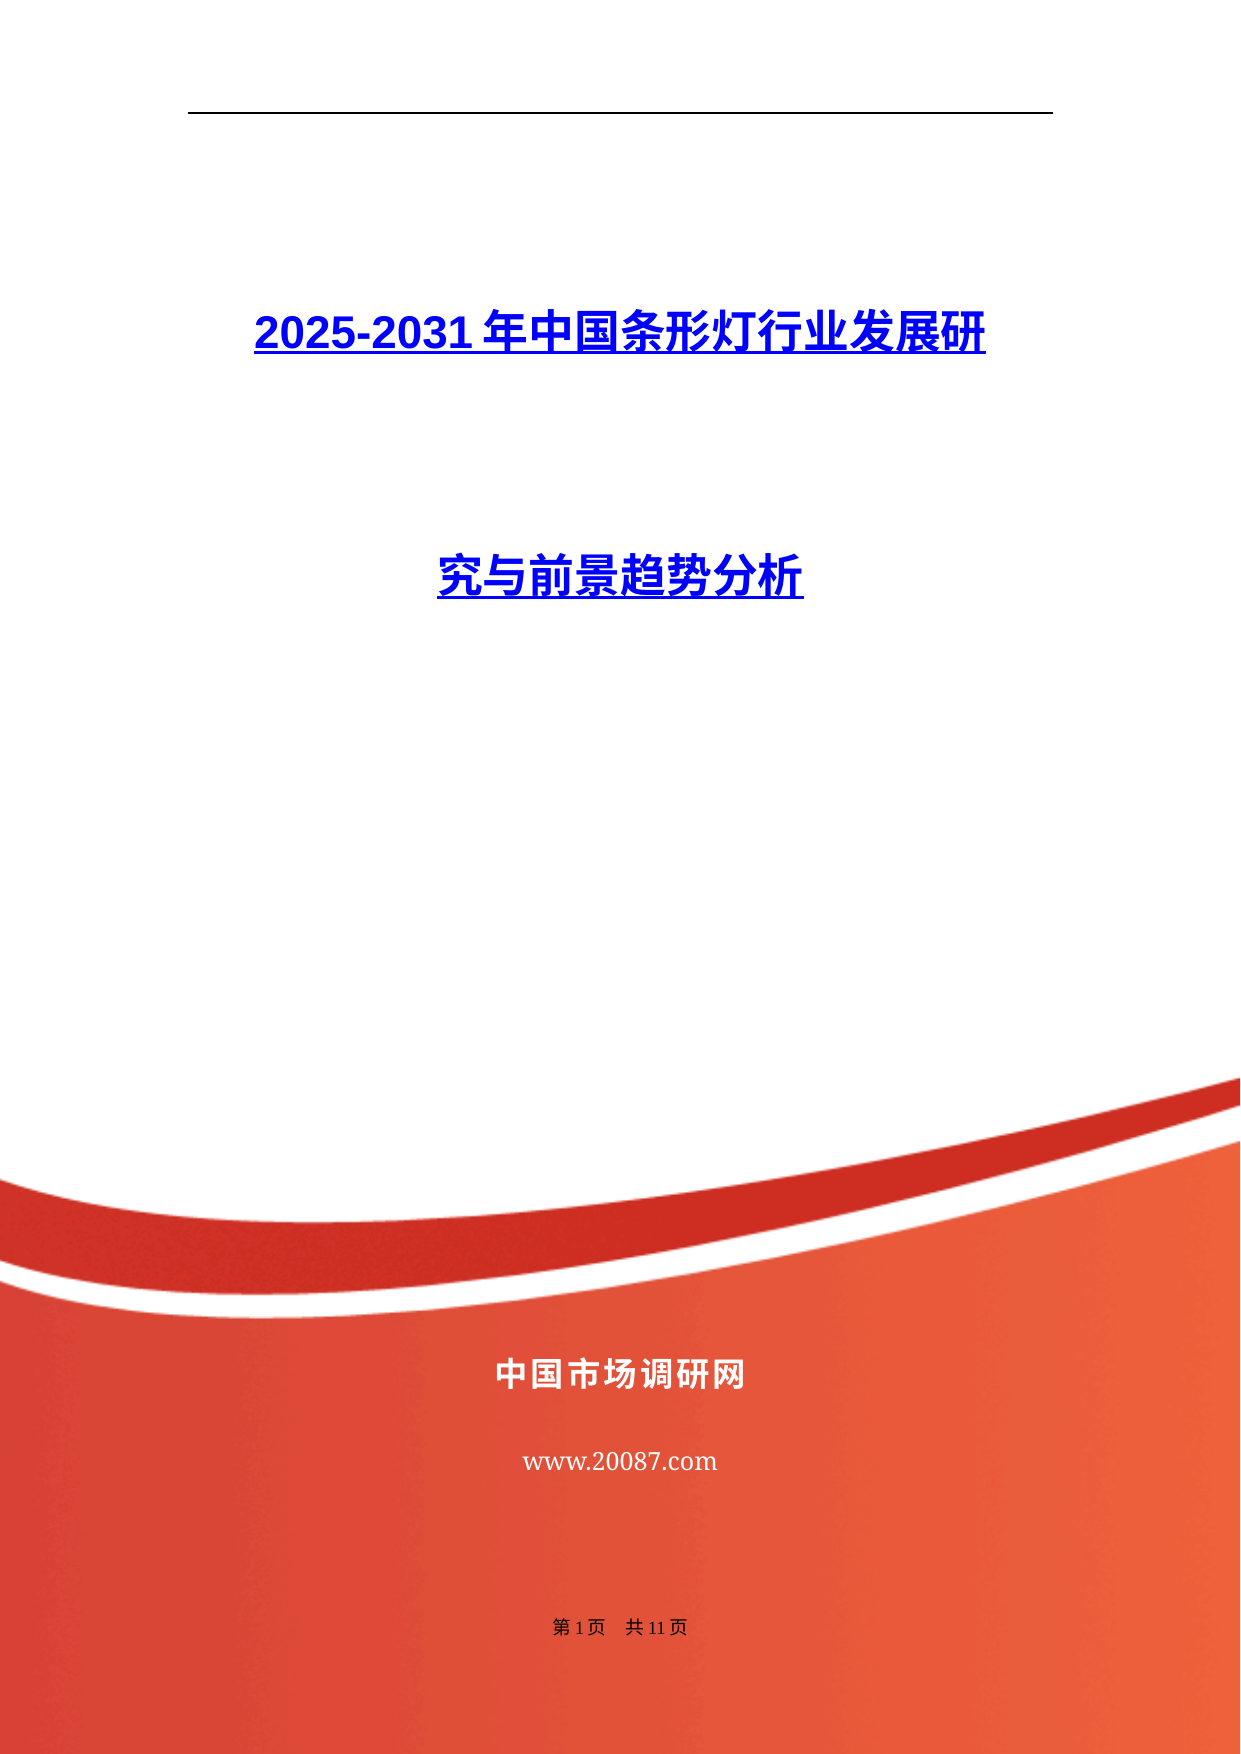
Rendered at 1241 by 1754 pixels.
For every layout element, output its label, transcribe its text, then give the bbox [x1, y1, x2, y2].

picture [0, 1006, 1241, 1754]
table_header 2025-2031年中国条形灯行业发展研究与前景趋势分析 [188, 207, 1053, 773]
subtitle 中国市场调研网 [187, 1339, 1053, 1404]
text www.20087.com [187, 1428, 1053, 1493]
